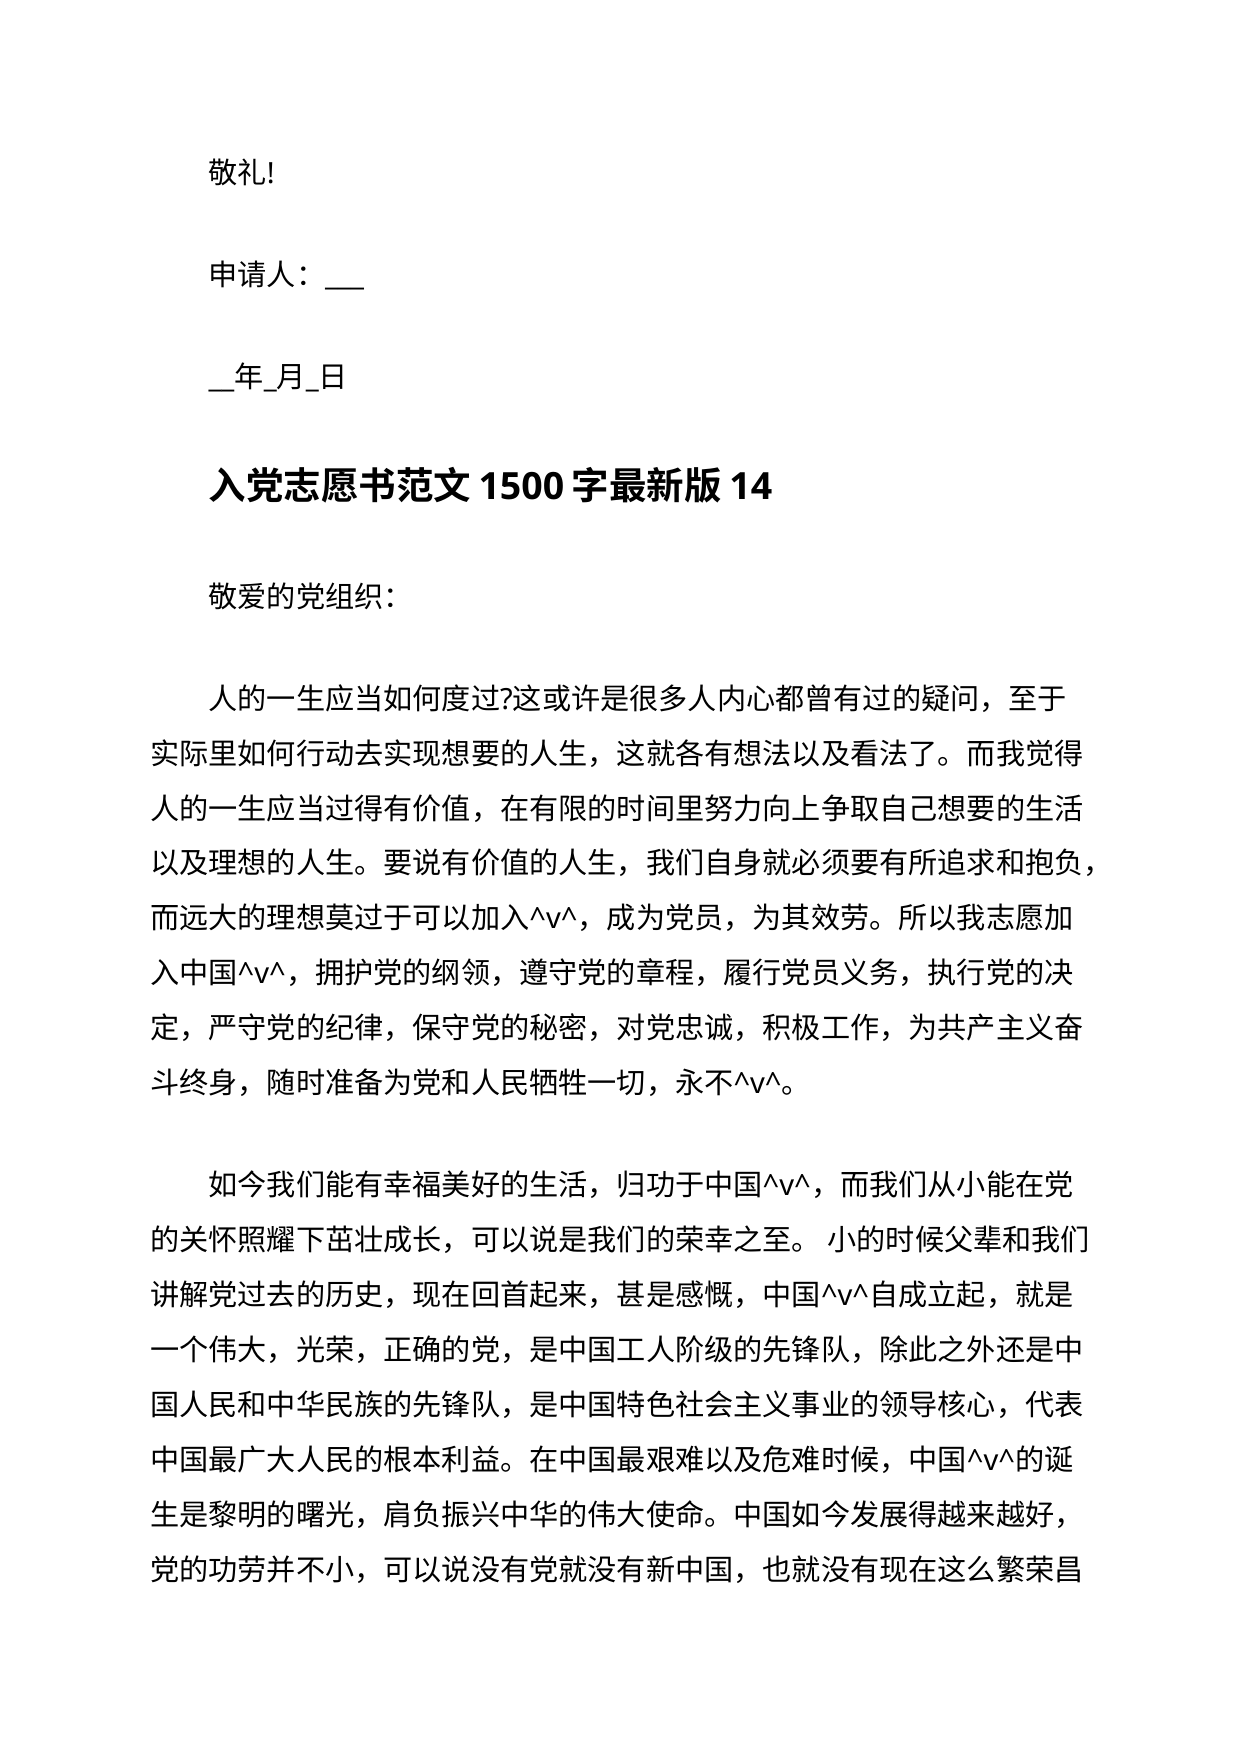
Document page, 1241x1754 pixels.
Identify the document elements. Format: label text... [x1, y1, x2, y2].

text 敬礼! [150, 150, 1090, 192]
text 入党志愿书范文1500字最新版14 [150, 456, 1090, 510]
text __年_月_日 [150, 354, 1090, 396]
text 敬爱的党组织： [150, 573, 1090, 616]
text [150, 1162, 1090, 1589]
text 申请人：___ [150, 252, 1090, 294]
text 人的一生应当如何度过?这或许是很多人内心都曾有过的疑问，至于实际里如何行动去实现想要的人生，这就各有想法以及看法了。而我觉得人的一生应当过得有价值，在有限的时间里努力向上争取自己想要的生活以及理想的人生。要说有价值的人生，我们自身就必须要有所追求和抱负，而远大的理想莫过于可以加入^v^，成为党员，为其效劳。所以我志愿加入中国^v^，拥护党的纲领，遵守党的章程，履行党员义务，执行党的决定，严守党的纪律，保守党的秘密，对党忠诚，积极工作，为共产主义奋斗终身，随时准备为党和人民牺牲一切，永不^v^。 [150, 675, 1090, 1102]
